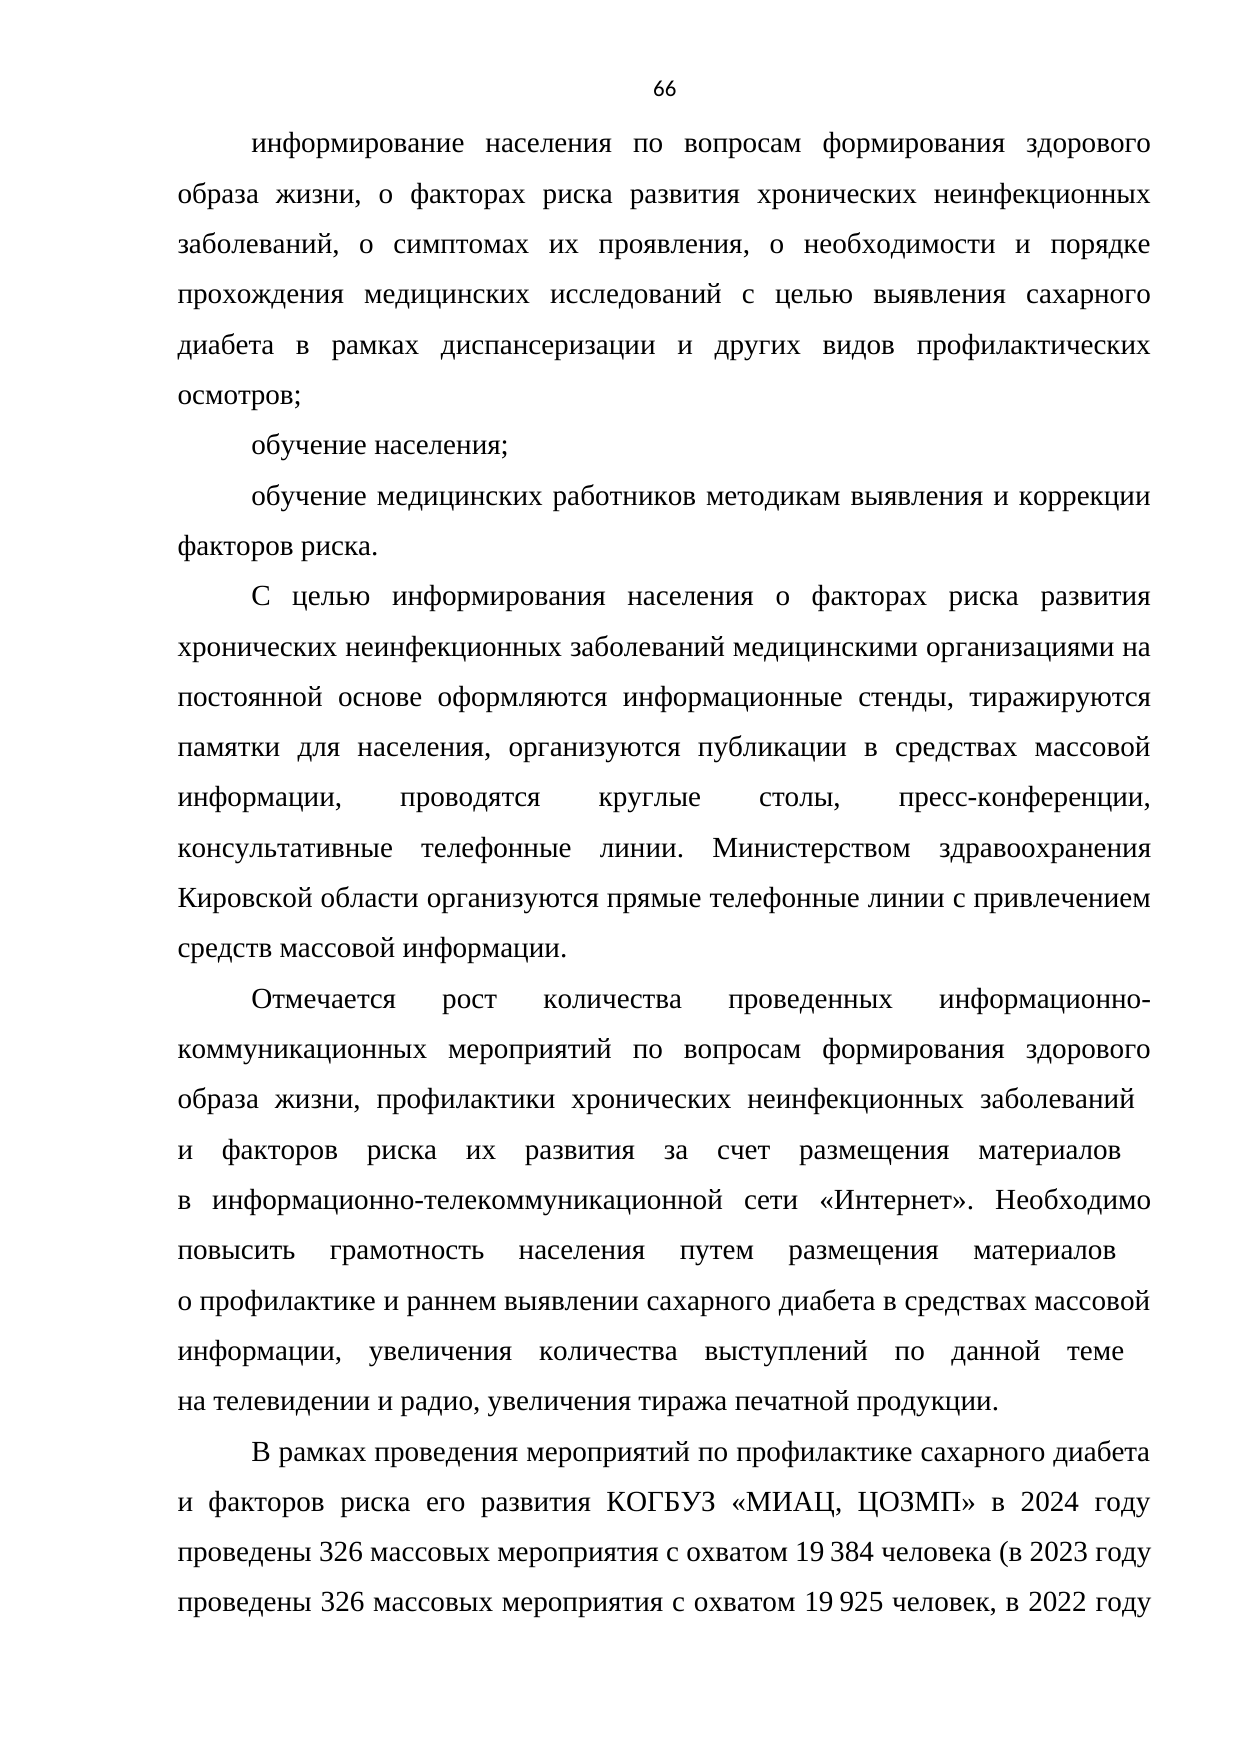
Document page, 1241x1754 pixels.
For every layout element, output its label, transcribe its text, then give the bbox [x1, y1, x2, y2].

text обучение медицинских работников методикам выявления и коррекции факторов риска. [177, 478, 1152, 562]
text информирование населения по вопросам формирования здорового образа жизни, о факторах риска развития хронических неинфекционных заболеваний, о симптомах их проявления, о необходимости и порядке прохождения медицинских исследований с целью выявления сахарного диабета в рамках диспансеризации и других видов профилактических осмотров; [177, 126, 1152, 411]
text С целью информирования населения о факторах риска развития хронических неинфекционных заболеваний медицинскими организациями на постоянной основе оформляются информационные стенды, тиражируются памятки для населения, организуются публикации в средствах массовой информации, проводятся круглые столы, пресс-конференции, консультативные телефонные линии. Министерством здравоохранения Кировской области организуются прямые телефонные линии с привлечением средств массовой информации. [177, 578, 1152, 964]
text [177, 1434, 1152, 1618]
text Отмечается рост количества проведенных информационно-коммуникационных мероприятий по вопросам формирования здорового образа жизни, профилактики хронических неинфекционных заболеваний и факторов риска их развития за счет размещения материалов в информационно-телекоммуникационной сети «Интернет». Необходимо повысить грамотность населения путем размещения материалов о профилактике и раннем выявлении сахарного диабета в средствах массовой информации, увеличения количества выступлений по данной теме на телевидении и радио, увеличения тиража печатной продукции. [177, 981, 1152, 1417]
text обучение населения; [177, 427, 1152, 461]
